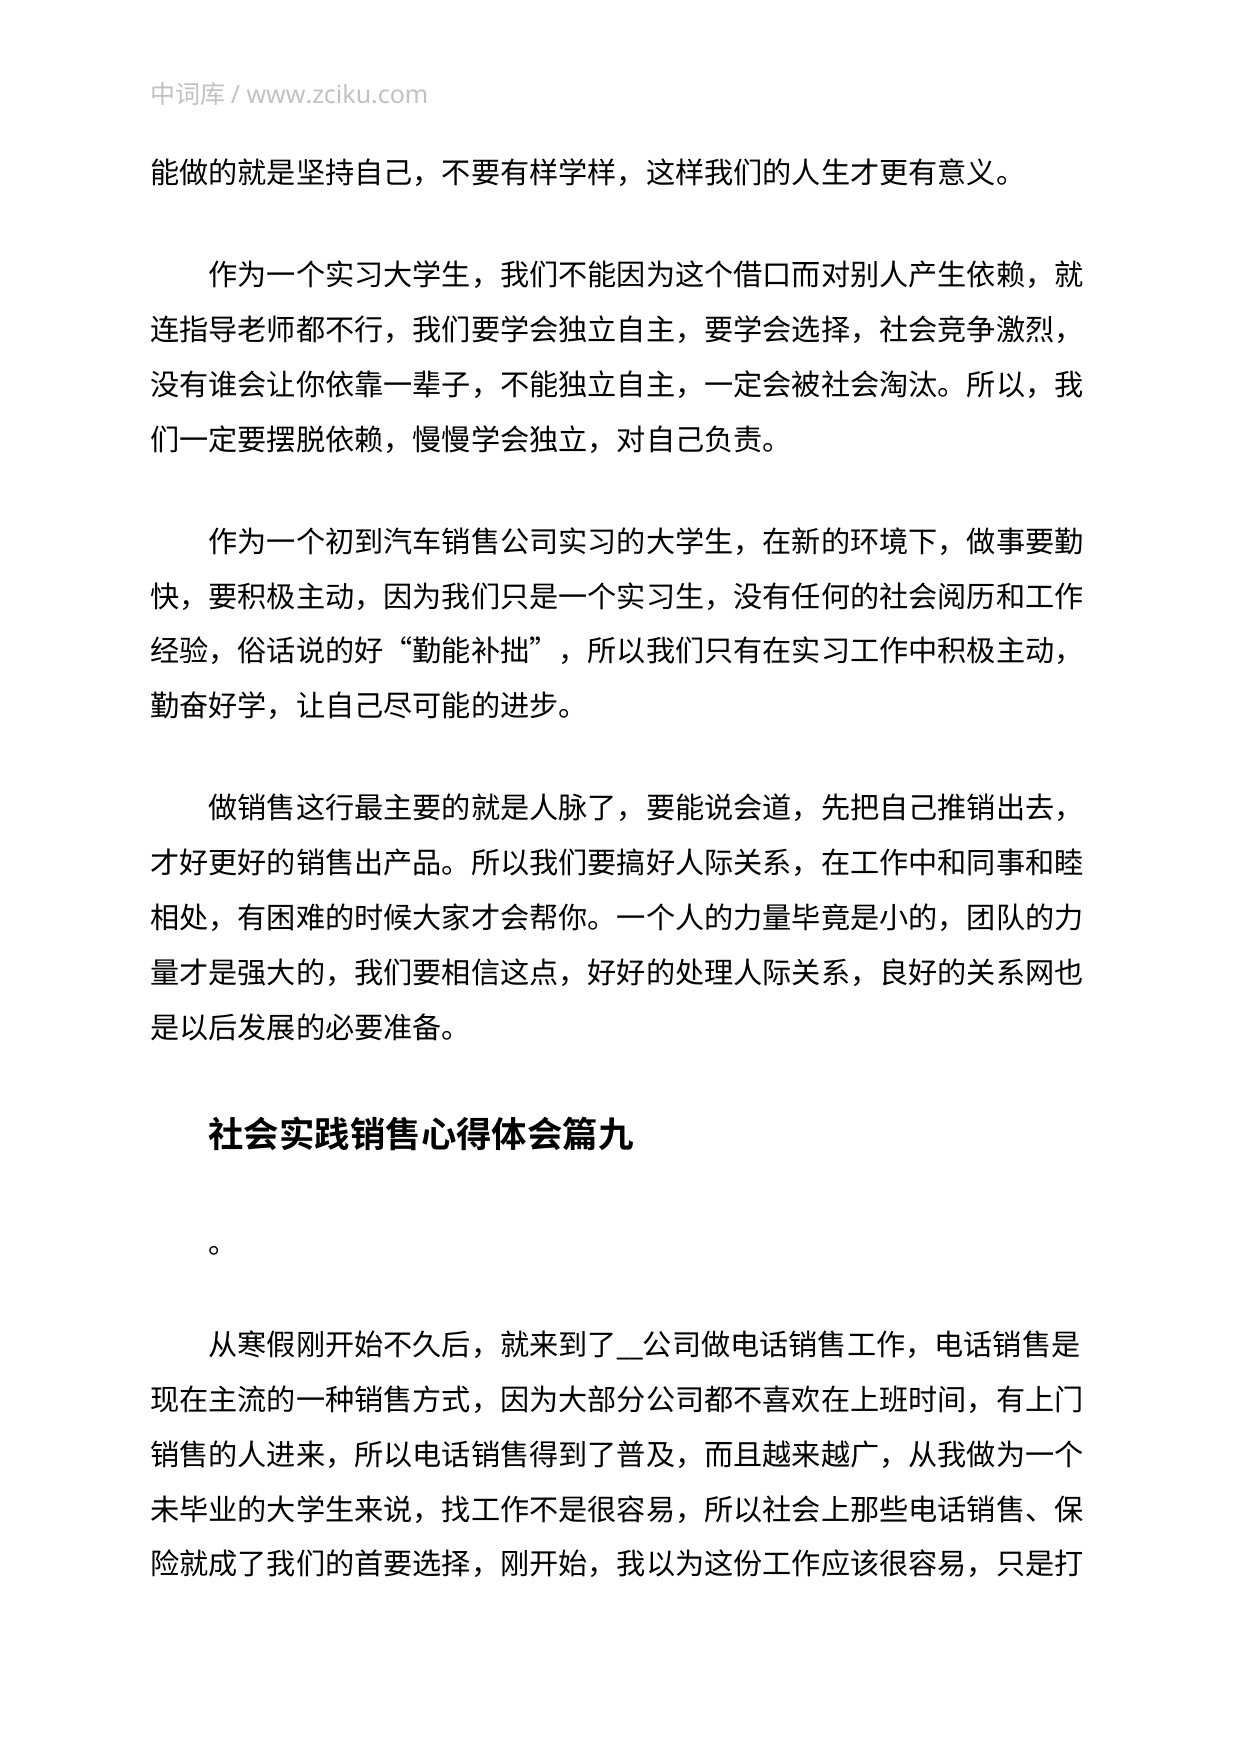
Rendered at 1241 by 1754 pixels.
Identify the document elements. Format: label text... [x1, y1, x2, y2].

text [150, 150, 1090, 192]
text 作为一个初到汽车销售公司实习的大学生，在新的环境下，做事要勤快，要积极主动，因为我们只是一个实习生，没有任何的社会阅历和工作经验，俗话说的好“勤能补拙”，所以我们只有在实习工作中积极主动，勤奋好学，让自己尽可能的进步。 [150, 518, 1090, 725]
text 社会实践销售心得体会篇九 [150, 1106, 1090, 1157]
text 作为一个实习大学生，我们不能因为这个借口而对别人产生依赖，就连指导老师都不行，我们要学会独立自主，要学会选择，社会竞争激烈，没有谁会让你依靠一辈子，不能独立自主，一定会被社会淘汰。所以，我们一定要摆脱依赖，慢慢学会独立，对自己负责。 [150, 252, 1090, 459]
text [150, 1321, 1090, 1583]
text 。 [150, 1219, 1090, 1262]
text 做销售这行最主要的就是人脉了，要能说会道，先把自己推销出去，才好更好的销售出产品。所以我们要搞好人际关系，在工作中和同事和睦相处，有困难的时候大家才会帮你。一个人的力量毕竟是小的，团队的力量才是强大的，我们要相信这点，好好的处理人际关系，良好的关系网也是以后发展的必要准备。 [150, 785, 1090, 1047]
